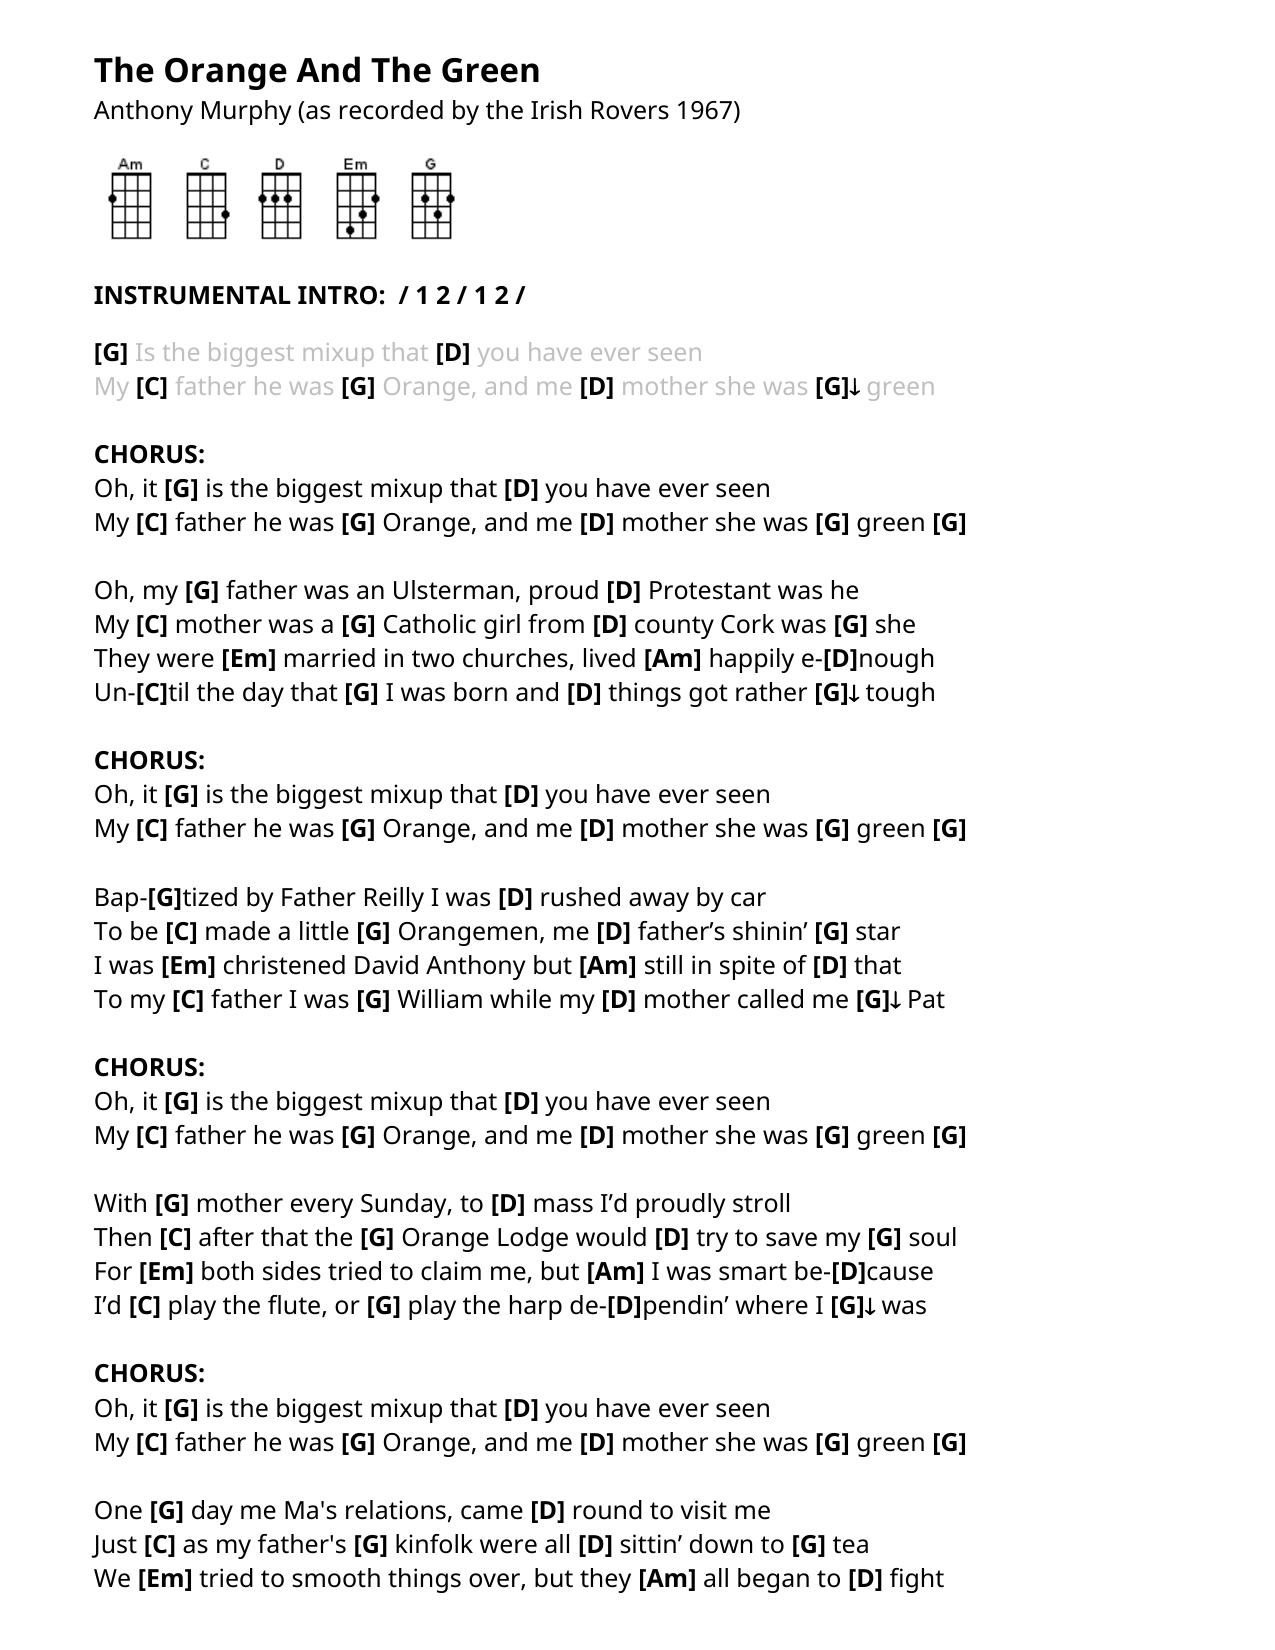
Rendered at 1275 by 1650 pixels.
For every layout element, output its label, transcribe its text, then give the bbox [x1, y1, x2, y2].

text To my [C] father I was [G] William while my [D] mother called me [G] Pat [94, 981, 1200, 1016]
text To be [C] made a little [G] Orangemen, me [D] father’s shinin’ [G] star [94, 913, 1200, 947]
text Then [C] after that the [G] Orange Lodge would [D] try to save my [G] soul [94, 1220, 1200, 1254]
text CHORUS: [94, 1356, 1200, 1390]
picture [93, 154, 469, 255]
text CHORUS: [94, 1049, 1200, 1084]
text Oh, it [G] is the biggest mixup that [D] you have ever seen [94, 1390, 1200, 1424]
text My [C] father he was [G] Orange, and me [D] mother she was [G] green [94, 368, 1200, 402]
text Oh, it [G] is the biggest mixup that [D] you have ever seen [94, 1084, 1200, 1118]
text I was [Em] christened David Anthony but [Am] still in spite of [D] that [94, 947, 1200, 981]
text Oh, my [G] father was an Ulsterman, proud [D] Protestant was he [94, 573, 1200, 607]
text Oh, it [G] is the biggest mixup that [D] you have ever seen [94, 471, 1200, 504]
text Un-[C]til the day that [G] I was born and [D] things got rather [G] tough [94, 675, 1200, 709]
text My [C] father he was [G] Orange, and me [D] mother she was [G] green [G] [94, 504, 1200, 539]
text For [Em] both sides tried to claim me, but [Am] I was smart be-[D]cause [94, 1254, 1200, 1288]
text My [C] mother was a [G] Catholic girl from [D] county Cork was [G] she [94, 607, 1200, 641]
text CHORUS: [94, 743, 1200, 777]
text With [G] mother every Sunday, to [D] mass I’d proudly stroll [94, 1186, 1200, 1220]
text My [C] father he was [G] Orange, and me [D] mother she was [G] green [G] [94, 1118, 1200, 1152]
subtitle The Orange And The Green [94, 47, 1200, 92]
text Anthony Murphy (as recorded by the Irish Rovers 1967) [94, 92, 1200, 126]
text I’d [C] play the flute, or [G] play the harp de-[D]pendin’ where I [G] was [94, 1288, 1200, 1322]
text They were [Em] married in two churches, lived [Am] happily e-[D]nough [94, 641, 1200, 675]
text [G] Is the biggest mixup that [D] you have ever seen [94, 334, 1200, 368]
text CHORUS: [94, 436, 1200, 471]
text My [C] father he was [G] Orange, and me [D] mother she was [G] green [G] [94, 811, 1200, 845]
text Just [C] as my father's [G] kinfolk were all [D] sittin’ down to [G] tea [94, 1526, 1200, 1561]
text My [C] father he was [G] Orange, and me [D] mother she was [G] green [G] [94, 1424, 1200, 1458]
text We [Em] tried to smooth things over, but they [Am] all began to [D] fight [94, 1561, 1200, 1594]
text Oh, it [G] is the biggest mixup that [D] you have ever seen [94, 777, 1200, 811]
text INSTRUMENTAL INTRO: / 1 2 / 1 2 / [94, 277, 1200, 312]
text One [G] day me Ma's relations, came [D] round to visit me [94, 1492, 1200, 1526]
text Bap-[G]tized by Father Reilly I was [D] rushed away by car [94, 879, 1200, 913]
